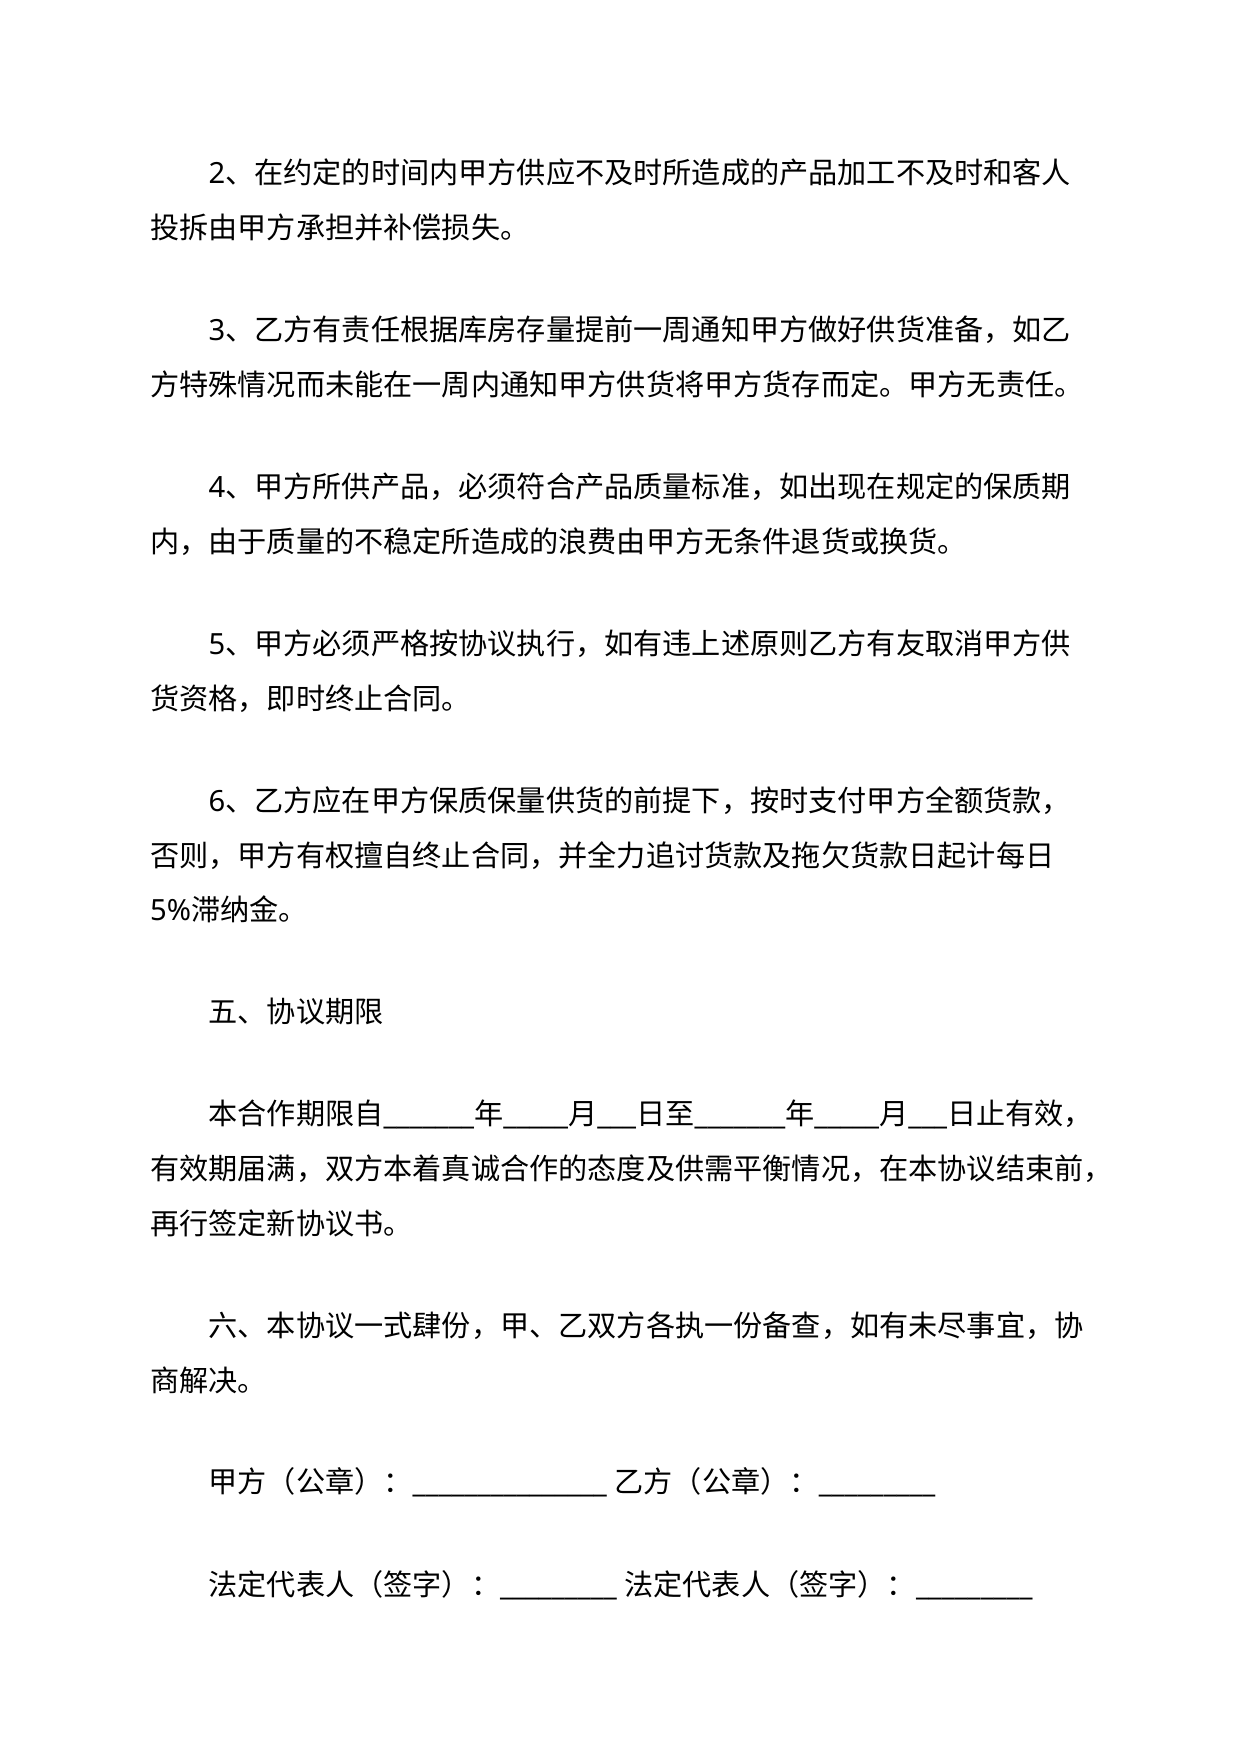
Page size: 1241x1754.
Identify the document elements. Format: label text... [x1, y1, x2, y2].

text 6、乙方应在甲方保质保量供货的前提下，按时支付甲方全额货款，否则，甲方有权擅自终止合同，并全力追讨货款及拖欠货款日起计每日5%滞纳金。 [150, 777, 1090, 929]
text 5、甲方必须严格按协议执行，如有违上述原则乙方有友取消甲方供货资格，即时终止合同。 [150, 620, 1090, 718]
text 4、甲方所供产品，必须符合产品质量标准，如出现在规定的保质期内，由于质量的不稳定所造成的浪费由甲方无条件退货或换货。 [150, 463, 1090, 561]
text 甲方（公章）：_______________ 乙方（公章）：_________ [150, 1459, 1090, 1501]
text 六、本协议一式肆份，甲、乙双方各执一份备查，如有未尽事宜，协商解决。 [150, 1302, 1090, 1399]
text 2、在约定的时间内甲方供应不及时所造成的产品加工不及时和客人投拆由甲方承担并补偿损失。 [150, 150, 1090, 247]
text 3、乙方有责任根据库房存量提前一周通知甲方做好供货准备，如乙方特殊情况而未能在一周内通知甲方供货将甲方货存而定。甲方无责任。 [150, 307, 1090, 404]
text 本合作期限自_______年_____月___日至_______年_____月___日止有效，有效期届满，双方本着真诚合作的态度及供需平衡情况，在本协议结束前，再行签定新协议书。 [150, 1091, 1090, 1243]
text 五、协议期限 [150, 989, 1090, 1031]
text 法定代表人（签字）：_________ 法定代表人（签字）：_________ [150, 1561, 1090, 1603]
